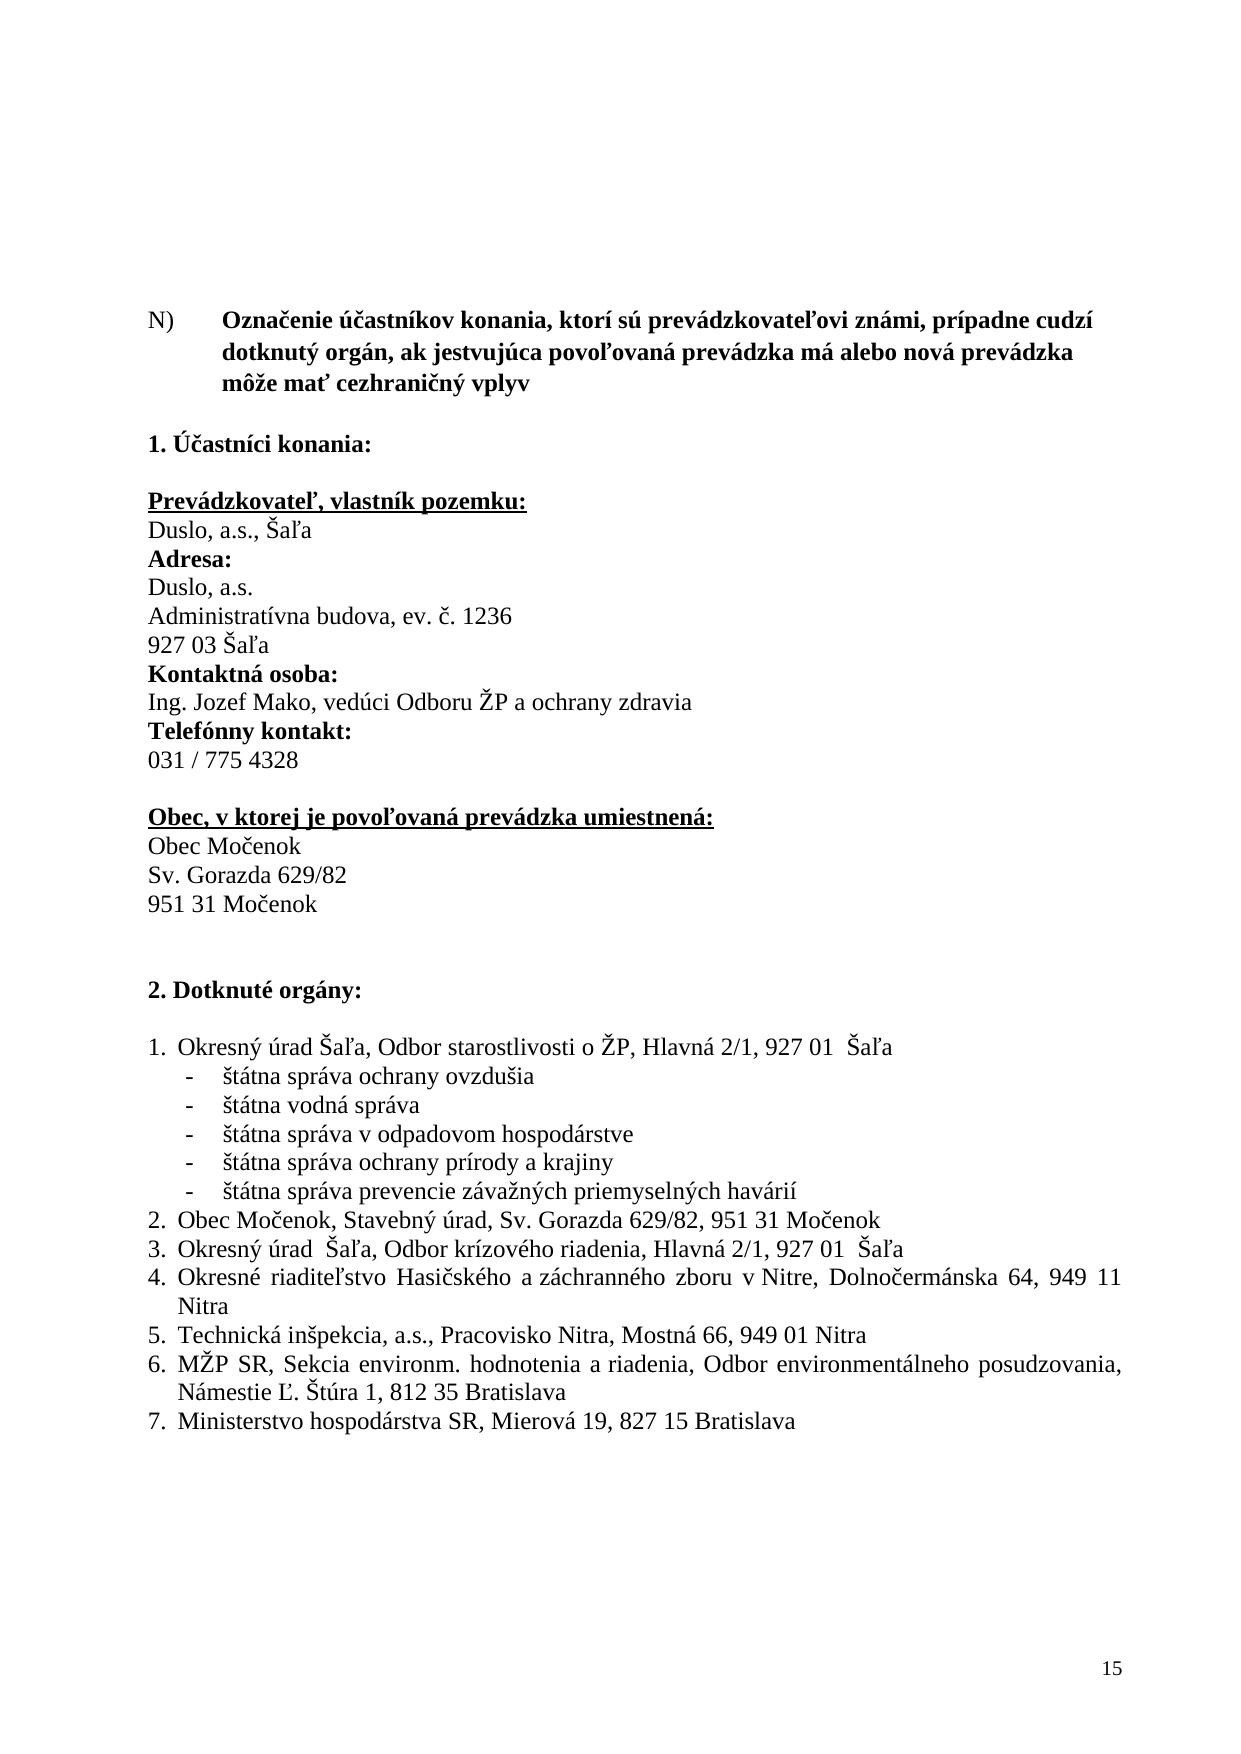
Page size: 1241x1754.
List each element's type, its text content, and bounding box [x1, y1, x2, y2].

list Ministerstvo hospodárstva SR, Mierová 19, 827 15 Bratislava [148, 1406, 1122, 1435]
list štátna vodná správa [185, 1090, 1122, 1119]
text Administratívna budova, ev. č. 1236 [148, 601, 1122, 630]
text Ing. Jozef Mako, vedúci Odboru ŽP a ochrany zdravia [148, 687, 1122, 716]
text Duslo, a.s. [148, 572, 1122, 601]
subtitle N) Označenie účastníkov konania, ktorí sú prevádzkovateľovi známi, prípadne cudzí dotknutý orgán, ak jestvujúca povoľovaná prevádzka má alebo nová prevádzka môže mať cezhraničný vplyv [148, 304, 1122, 397]
text Prevádzkovateľ, vlastník pozemku: [148, 486, 1122, 515]
text Obec Močenok [148, 831, 1122, 860]
list Obec Močenok, Stavebný úrad, Sv. Gorazda 629/82, 951 31 Močenok [148, 1205, 1122, 1234]
text 951 31 Močenok [148, 889, 1122, 917]
list Okresný úrad Šaľa, Odbor krízového riadenia, Hlavná 2/1, 927 01 Šaľa [148, 1234, 1122, 1262]
list štátna správa prevencie závažných priemyselných havárií [185, 1176, 1122, 1205]
text 031 / 775 4328 [148, 745, 1122, 774]
text Duslo, a.s., Šaľa [148, 515, 1122, 544]
text Sv. Gorazda 629/82 [148, 860, 1122, 889]
text Telefónny kontakt: [148, 716, 1122, 745]
list štátna správa ochrany ovzdušia [185, 1061, 1122, 1090]
list Okresné riaditeľstvo Hasičského a záchranného zboru v Nitre, Dolnočermánska 64, 949 11 Nitra [148, 1262, 1122, 1320]
list štátna správa ochrany prírody a krajiny [185, 1147, 1122, 1176]
text Kontaktná osoba: [148, 659, 1122, 687]
text Adresa: [148, 544, 1122, 572]
list štátna správa v odpadovom hospodárstve [185, 1119, 1122, 1147]
text 927 03 Šaľa [148, 630, 1122, 659]
list MŽP SR, Sekcia environm. hodnotenia a riadenia, Odbor environmentálneho posudzovania, Námestie Ľ. Štúra 1, 812 35 Bratislava [148, 1349, 1122, 1406]
list Okresný úrad Šaľa, Odbor starostlivosti o ŽP, Hlavná 2/1, 927 01 Šaľa [148, 1032, 1122, 1061]
list Technická inšpekcia, a.s., Pracovisko Nitra, Mostná 66, 949 01 Nitra [148, 1320, 1122, 1349]
text Obec, v ktorej je povoľovaná prevádzka umiestnená: [148, 802, 1122, 831]
text 2. Dotknuté orgány: [148, 975, 1122, 1004]
text 1. Účastníci konania: [148, 429, 1122, 457]
